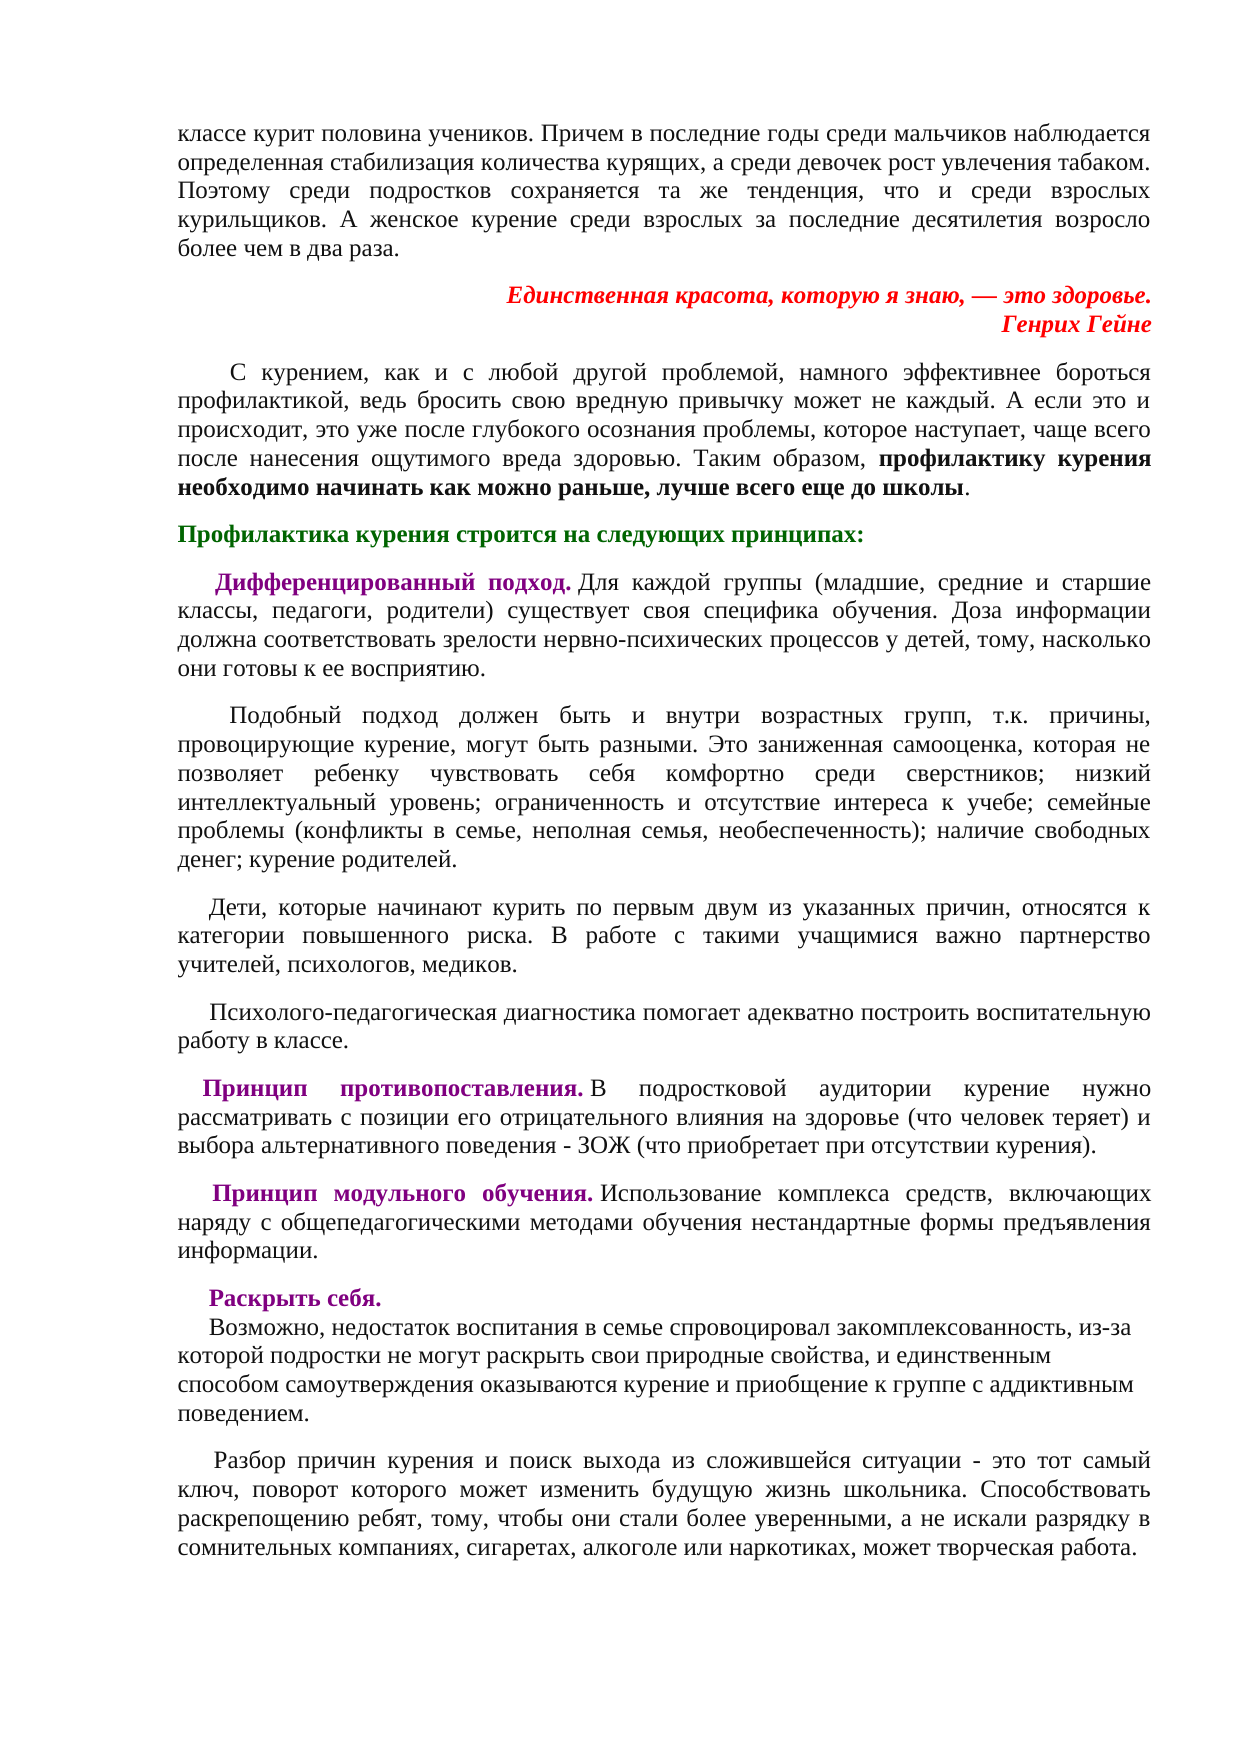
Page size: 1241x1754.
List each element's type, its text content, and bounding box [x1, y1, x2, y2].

text Дифференцированный подход. Для каждой группы (младшие, средние и старшие классы, педагоги, родители) существует своя специфика обучения. Доза информации должна соответствовать зрелости нервно-психических процессов у детей, тому, насколько они готовы к ее восприятию. [177, 567, 1152, 682]
text Единственная красота, которую я знаю, — это здоровье. Генрих Гейне [177, 281, 1152, 338]
text Психолого-педагогическая диагностика помогает адекватно построить воспитательную работу в классе. [177, 997, 1152, 1054]
text Раскрыть себя. Возможно, недостаток воспитания в семье спровоцировал закомплексованность, из-за которой подростки не могут раскрыть свои природные свойства, и единственным способом самоутверждения оказываются курение и приобщение к группе с аддиктивным поведением. [177, 1283, 1152, 1427]
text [177, 118, 1152, 262]
text Принцип модульного обучения. Использование комплекса средств, включающих наряду с общепедагогическими методами обучения нестандартные формы предъявления информации. [177, 1178, 1152, 1264]
text Разбор причин курения и поиск выхода из сложившейся ситуации - это тот самый ключ, поворот которого может изменить будущую жизнь школьника. Способствовать раскрепощению ребят, тому, чтобы они стали более уверенными, а не искали разрядку в сомнительных компаниях, сигаретах, алкоголе или наркотиках, может творческая работа. [177, 1446, 1152, 1561]
text С курением, как и с любой другой проблемой, намного эффективнее бороться профилактикой, ведь бросить свою вредную привычку может не каждый. А если это и происходит, это уже после глубокого осознания проблемы, которое наступает, чаще всего после нанесения ощутимого вреда здоровью. Таким образом, профилактику курения необходимо начинать как можно раньше, лучше всего еще до школы. [177, 357, 1152, 501]
text Подобный подход должен быть и внутри возрастных групп, т.к. причины, провоцирующие курение, могут быть разными. Это заниженная самооценка, которая не позволяет ребенку чувствовать себя комфортно среди сверстников; низкий интеллектуальный уровень; ограниченность и отсутствие интереса к учебе; семейные проблемы (конфликты в семье, неполная семья, необеспеченность); наличие свободных денег; курение родителей. [177, 701, 1152, 873]
text Профилактика курения строится на следующих принципах: [177, 519, 1152, 548]
text Дети, которые начинают курить по первым двум из указанных причин, относятся к категории повышенного риска. В работе с такими учащимися важно партнерство учителей, психологов, медиков. [177, 892, 1152, 978]
text Принцип противопоставления. В подростковой аудитории курение нужно рассматривать с позиции его отрицательного влияния на здоровье (что человек теряет) и выбора альтернативного поведения - ЗОЖ (что приобретает при отсутствии курения). [177, 1073, 1152, 1159]
